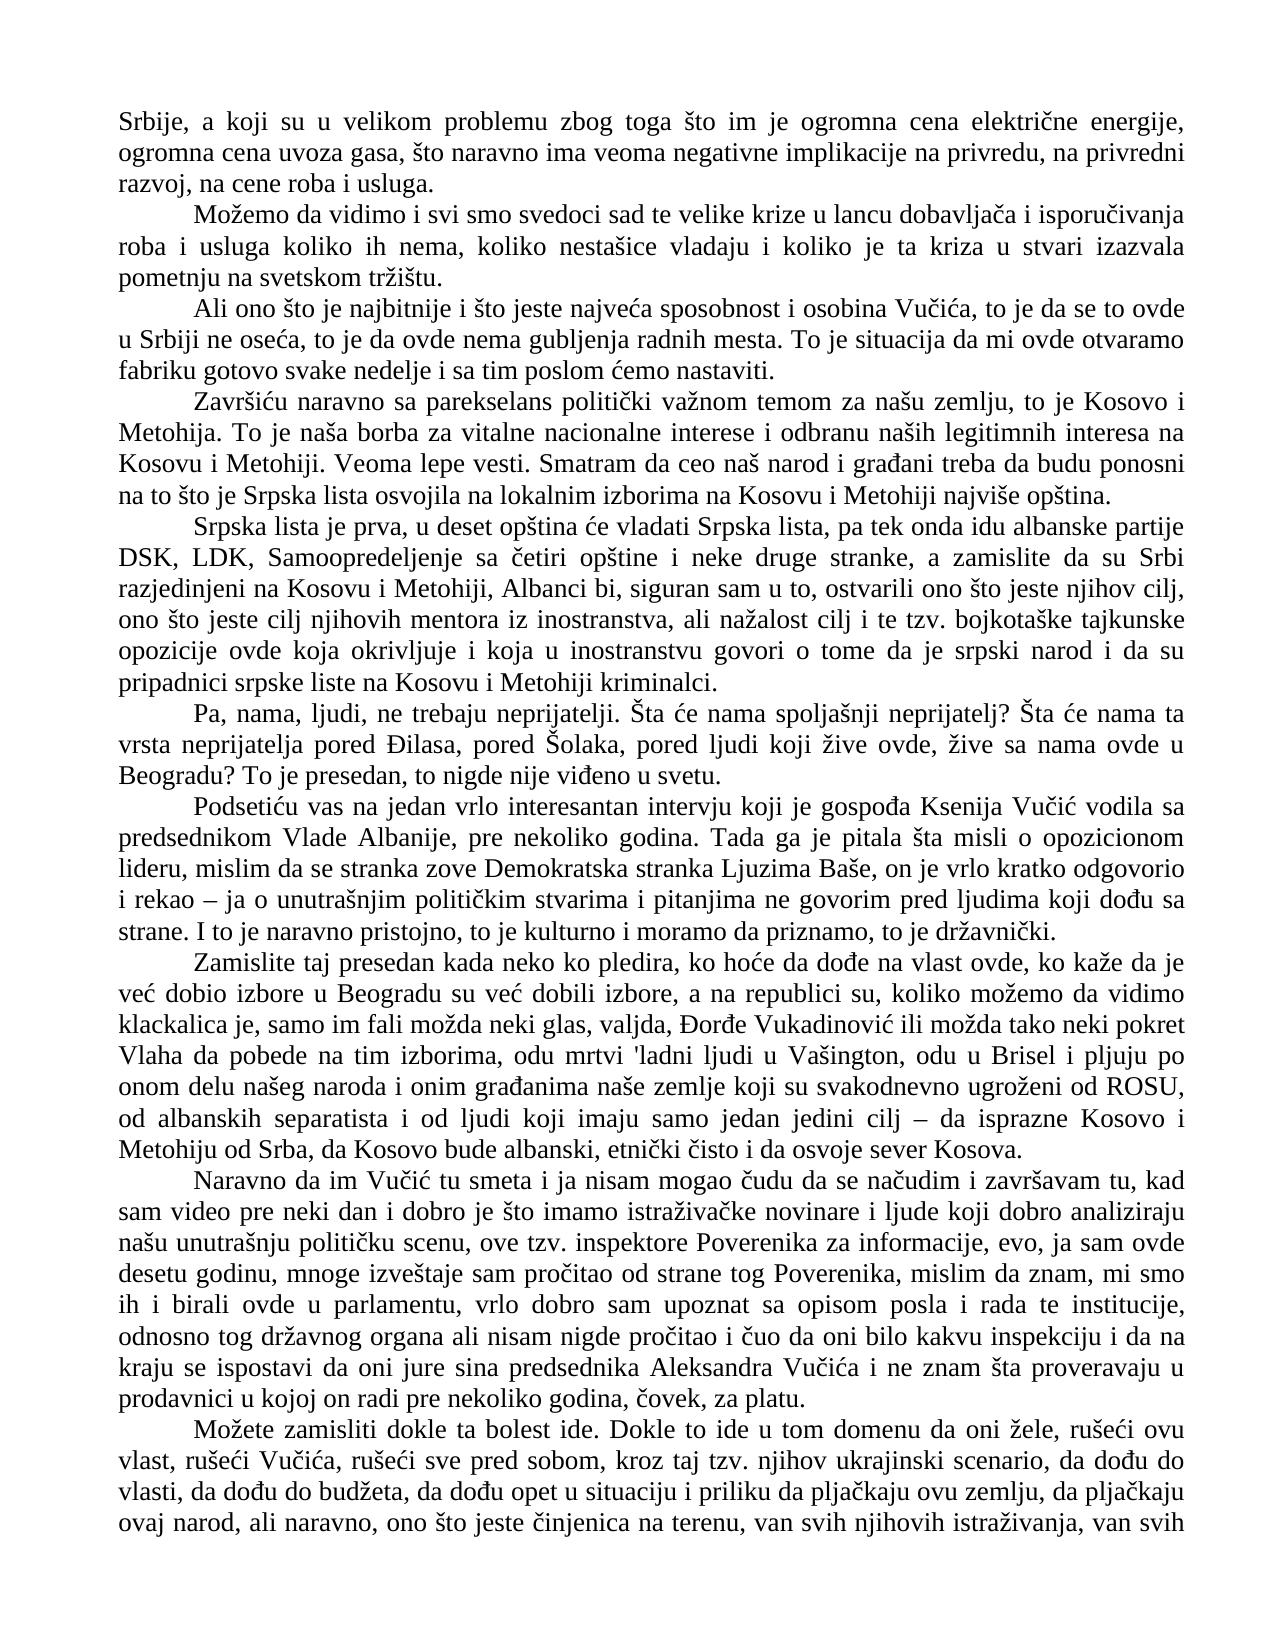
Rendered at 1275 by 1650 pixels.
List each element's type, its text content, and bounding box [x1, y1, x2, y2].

text Završiću naravno sa parekselans politički važnom temom za našu zemlju, to je Kosovo i Metohija. To je naša borba za vitalne nacionalne interese i odbranu naših legitimnih interesa na Kosovu i Metohiji. Veoma lepe vesti. Smatram da ceo naš narod i građani treba da budu ponosni na to što je Srpska lista osvojila na lokalnim izborima na Kosovu i Metohiji najviše opština. [118, 385, 1186, 510]
text Pa, nama, ljudi, ne trebaju neprijatelji. Šta će nama spoljašnji neprijatelj? Šta će nama ta vrsta neprijatelja pored Đilasa, pored Šolaka, pored ljudi koji žive ovde, žive sa nama ovde u Beogradu? To je presedan, to nigde nije viđeno u svetu. [118, 697, 1186, 790]
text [118, 105, 1186, 198]
text Naravno da im Vučić tu smeta i ja nisam mogao čudu da se načudim i završavam tu, kad sam video pre neki dan i dobro je što imamo istraživačke novinare i ljude koji dobro analiziraju našu unutrašnju političku scenu, ove tzv. inspektore Poverenika za informacije, evo, ja sam ovde desetu godinu, mnoge izveštaje sam pročitao od strane tog Poverenika, mislim da znam, mi smo ih i birali ovde u parlamentu, vrlo dobro sam upoznat sa opisom posla i rada te institucije, odnosno tog državnog organa ali nisam nigde pročitao i čuo da oni bilo kakvu inspekciju i da na kraju se ispostavi da oni jure sina predsednika Aleksandra Vučića i ne znam šta proveravaju u prodavnici u kojoj on radi pre nekoliko godina, čovek, za platu. [118, 1164, 1186, 1413]
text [118, 1413, 1186, 1538]
text Srpska lista je prva, u deset opština će vladati Srpska lista, pa tek onda idu albanske partije DSK, LDK, Samoopredeljenje sa četiri opštine i neke druge stranke, a zamislite da su Srbi razjedinjeni na Kosovu i Metohiji, Albanci bi, siguran sam u to, ostvarili ono što jeste njihov cilj, ono što jeste cilj njihovih mentora iz inostranstva, ali nažalost cilj i te tzv. bojkotaške tajkunske opozicije ovde koja okrivljuje i koja u inostranstvu govori o tome da je srpski narod i da su pripadnici srpske liste na Kosovu i Metohiji kriminalci. [118, 510, 1186, 697]
text Ali ono što je najbitnije i što jeste najveća sposobnost i osobina Vučića, to je da se to ovde u Srbiji ne oseća, to je da ovde nema gubljenja radnih mesta. To je situacija da mi ovde otvaramo fabriku gotovo svake nedelje i sa tim poslom ćemo nastaviti. [118, 292, 1186, 385]
text Zamislite taj presedan kada neko ko pledira, ko hoće da dođe na vlast ovde, ko kaže da je već dobio izbore u Beogradu su već dobili izbore, a na republici su, koliko možemo da vidimo klackalica je, samo im fali možda neki glas, valjda, Đorđe Vukadinović ili možda tako neki pokret Vlaha da pobede na tim izborima, odu mrtvi 'ladni ljudi u Vašington, odu u Brisel i pljuju po onom delu našeg naroda i onim građanima naše zemlje koji su svakodnevno ugroženi od ROSU, od albanskih separatista i od ljudi koji imaju samo jedan jedini cilj – da isprazne Kosovo i Metohiju od Srba, da Kosovo bude albanski, etnički čisto i da osvoje sever Kosova. [118, 946, 1186, 1164]
text Podsetiću vas na jedan vrlo interesantan intervju koji je gospođa Ksenija Vučić vodila sa predsednikom Vlade Albanije, pre nekoliko godina. Tada ga je pitala šta misli o opozicionom lideru, mislim da se stranka zove Demokratska stranka Ljuzima Baše, on je vrlo kratko odgovorio i rekao – ja o unutrašnjim političkim stvarima i pitanjima ne govorim pred ljudima koji dođu sa strane. I to je naravno pristojno, to je kulturno i moramo da priznamo, to je državnički. [118, 790, 1186, 946]
text Možemo da vidimo i svi smo svedoci sad te velike krize u lancu dobavljača i isporučivanja roba i usluga koliko ih nema, koliko nestašice vladaju i koliko je ta kriza u stvari izazvala pometnju na svetskom tržištu. [118, 198, 1186, 292]
